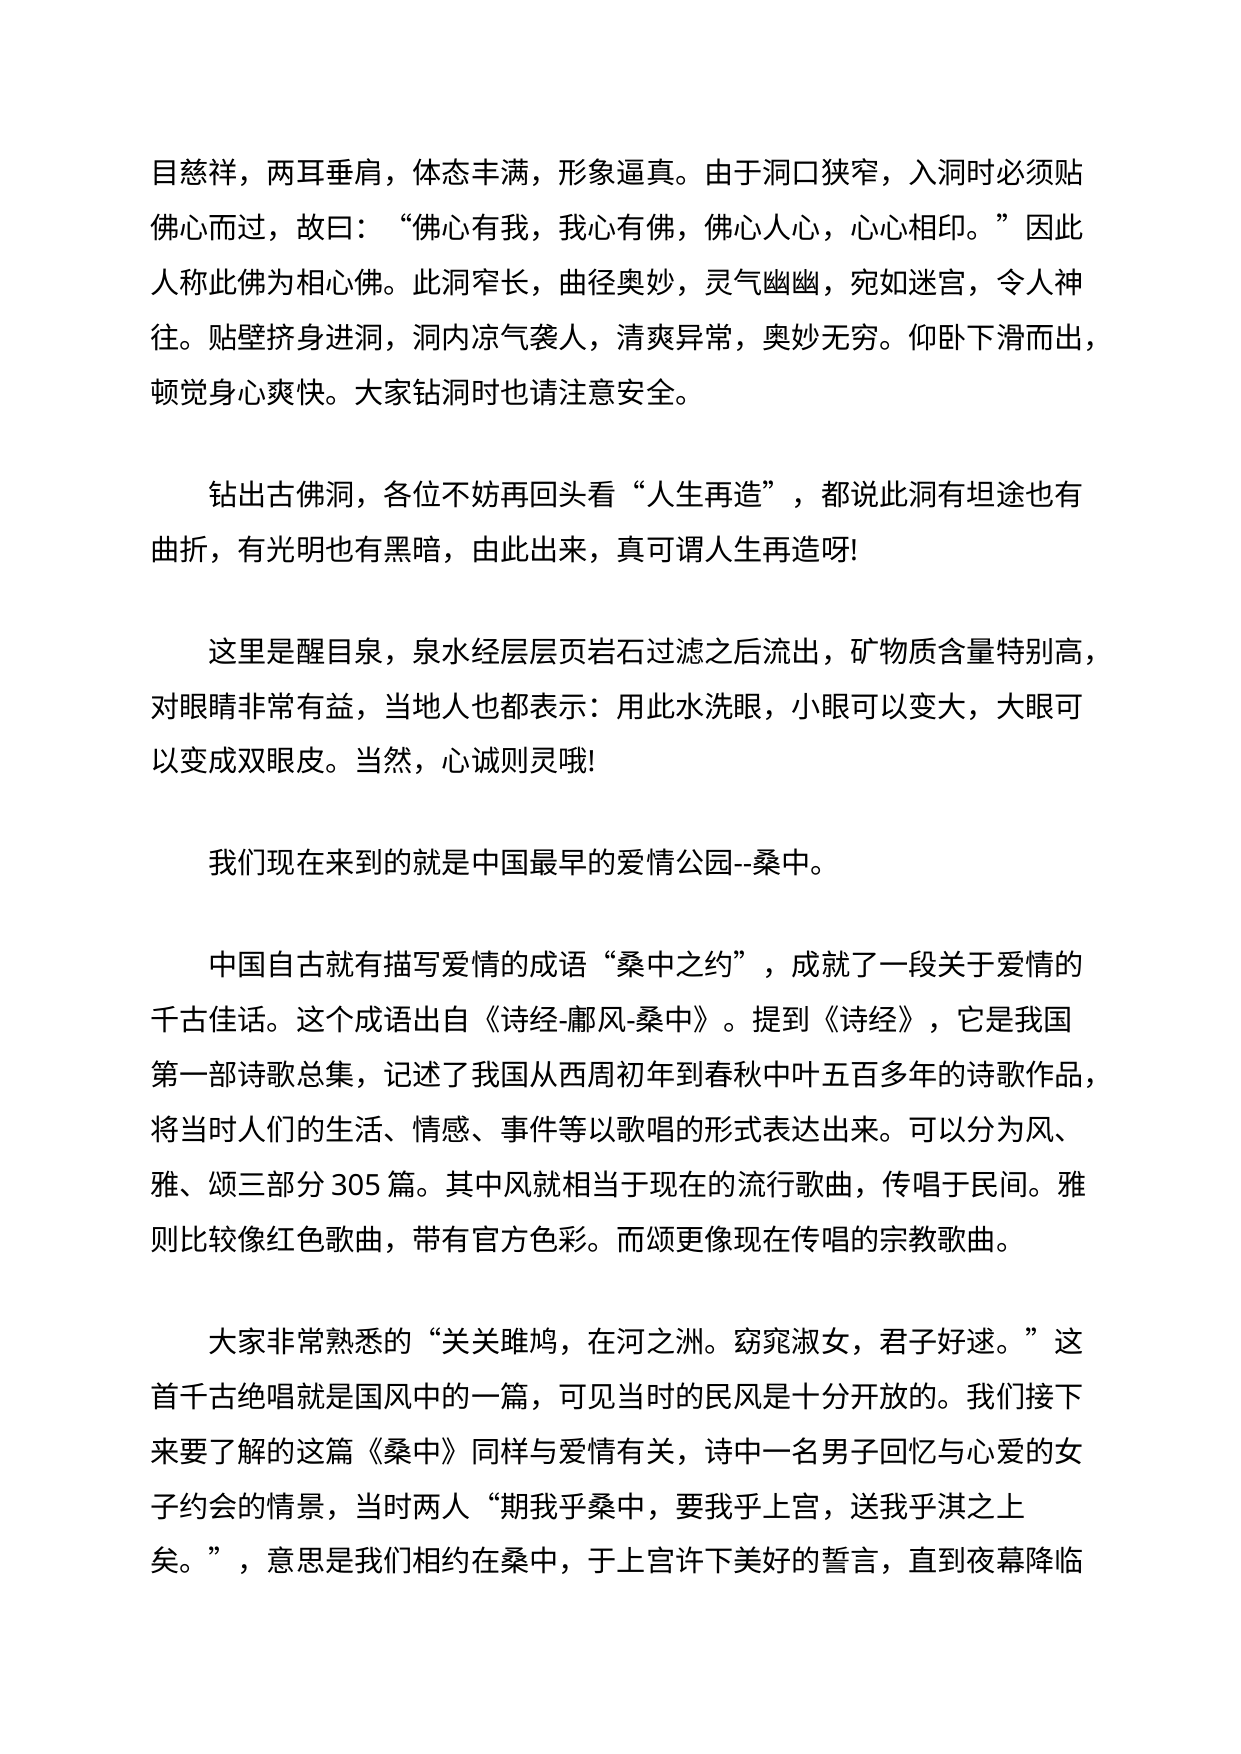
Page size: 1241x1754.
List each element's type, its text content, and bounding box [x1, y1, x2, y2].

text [150, 1318, 1090, 1580]
text 钻出古佛洞，各位不妨再回头看“人生再造”，都说此洞有坦途也有曲折，有光明也有黑暗，由此出来，真可谓人生再造呀! [150, 471, 1090, 569]
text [150, 150, 1090, 412]
text 中国自古就有描写爱情的成语“桑中之约”，成就了一段关于爱情的千古佳话。这个成语出自《诗经-鄘风-桑中》。提到《诗经》，它是我国第一部诗歌总集，记述了我国从西周初年到春秋中叶五百多年的诗歌作品，将当时人们的生活、情感、事件等以歌唱的形式表达出来。可以分为风、雅、颂三部分305篇。其中风就相当于现在的流行歌曲，传唱于民间。雅则比较像红色歌曲，带有官方色彩。而颂更像现在传唱的宗教歌曲。 [150, 942, 1090, 1259]
text 这里是醒目泉，泉水经层层页岩石过滤之后流出，矿物质含量特别高，对眼睛非常有益，当地人也都表示：用此水洗眼，小眼可以变大，大眼可以变成双眼皮。当然，心诚则灵哦! [150, 628, 1090, 780]
text 我们现在来到的就是中国最早的爱情公园--桑中。 [150, 840, 1090, 882]
